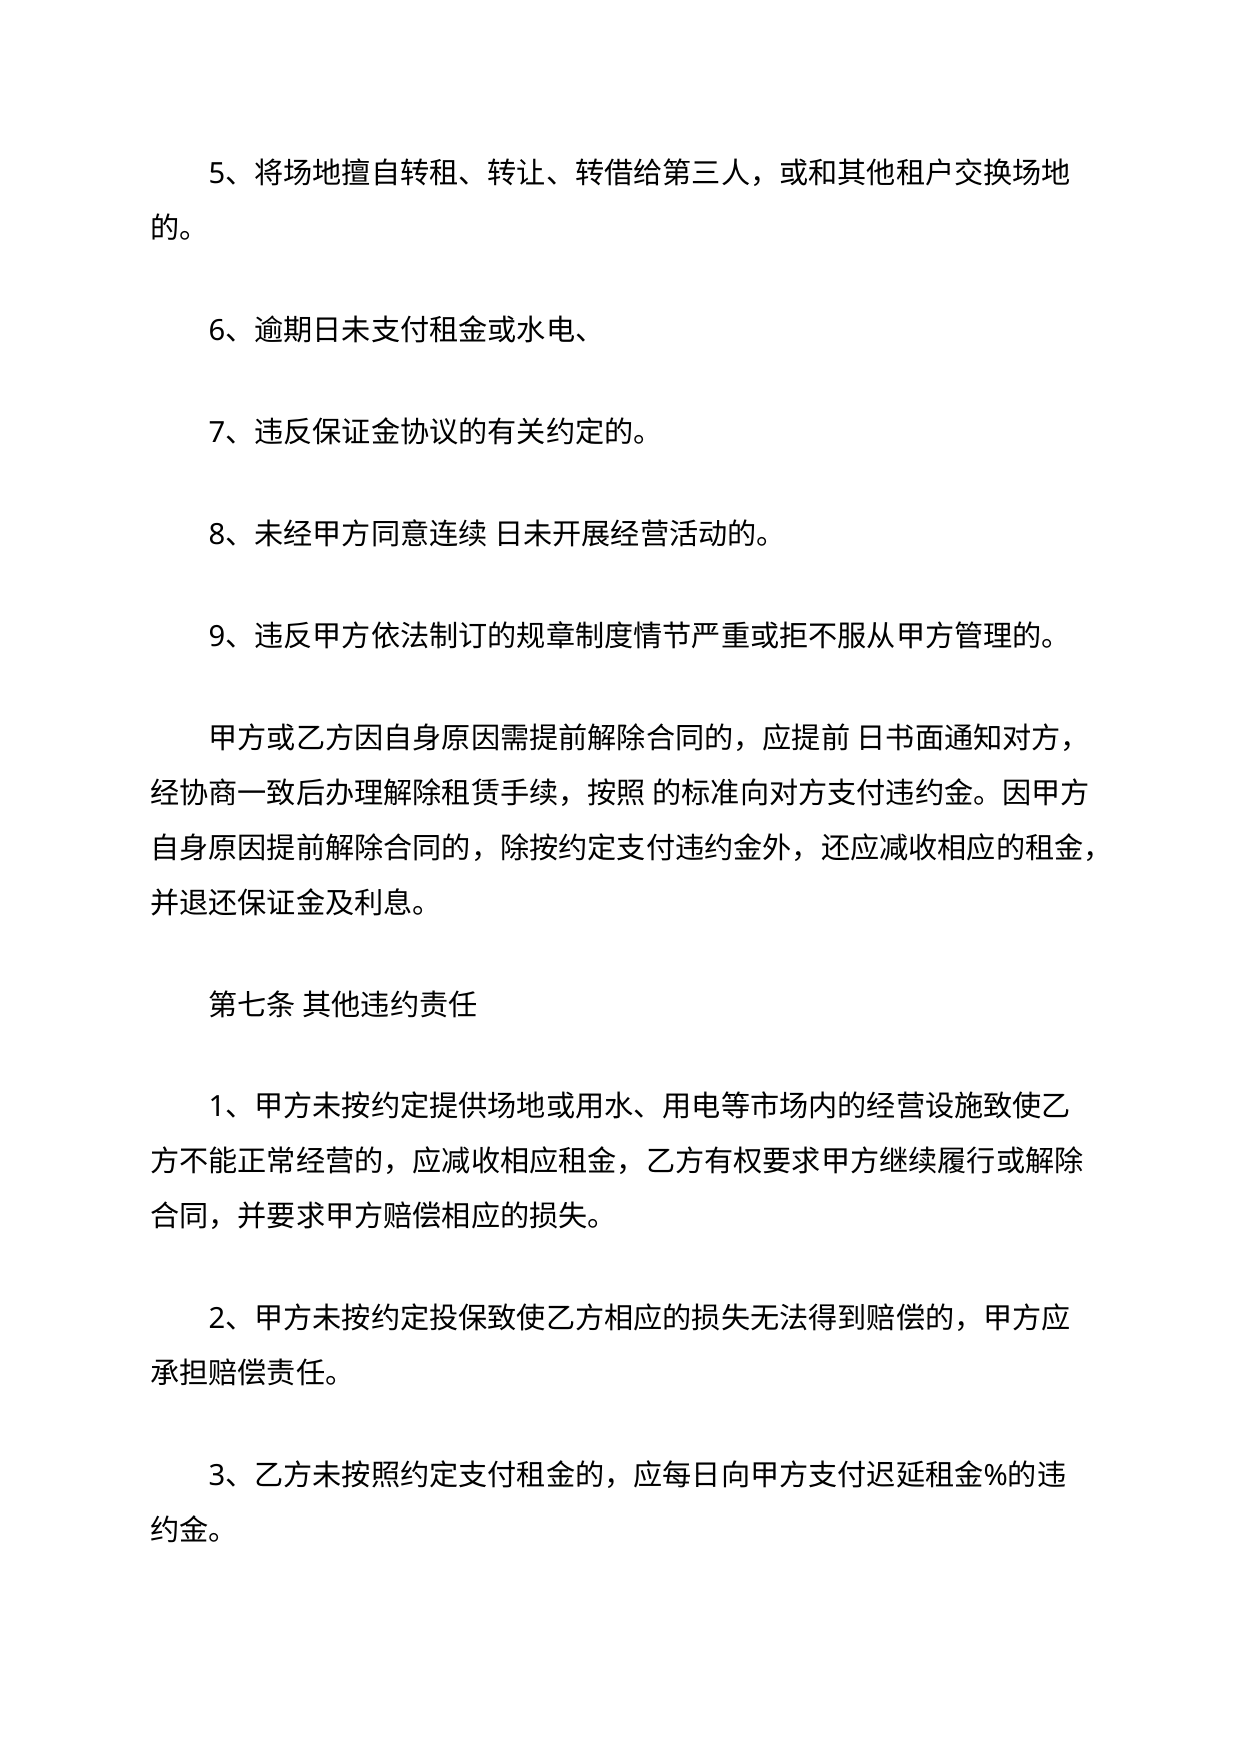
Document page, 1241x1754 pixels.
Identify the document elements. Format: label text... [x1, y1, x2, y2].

text 7、违反保证金协议的有关约定的。 [150, 409, 1090, 451]
text 甲方或乙方因自身原因需提前解除合同的，应提前 日书面通知对方，经协商一致后办理解除租赁手续，按照 的标准向对方支付违约金。因甲方自身原因提前解除合同的，除按约定支付违约金外，还应减收相应的租金，并退还保证金及利息。 [150, 715, 1090, 922]
text 9、违反甲方依法制订的规章制度情节严重或拒不服从甲方管理的。 [150, 613, 1090, 655]
text 1、甲方未按约定提供场地或用水、用电等市场内的经营设施致使乙方不能正常经营的，应减收相应租金，乙方有权要求甲方继续履行或解除合同，并要求甲方赔偿相应的损失。 [150, 1083, 1090, 1235]
text 5、将场地擅自转租、转让、转借给第三人，或和其他租户交换场地的。 [150, 150, 1090, 247]
text 3、乙方未按照约定支付租金的，应每日向甲方支付迟延租金%的违约金。 [150, 1451, 1090, 1549]
text 第七条 其他违约责任 [150, 981, 1090, 1023]
text 2、甲方未按约定投保致使乙方相应的损失无法得到赔偿的，甲方应承担赔偿责任。 [150, 1294, 1090, 1392]
text 8、未经甲方同意连续 日未开展经营活动的。 [150, 511, 1090, 553]
text 6、逾期日未支付租金或水电、 [150, 307, 1090, 349]
